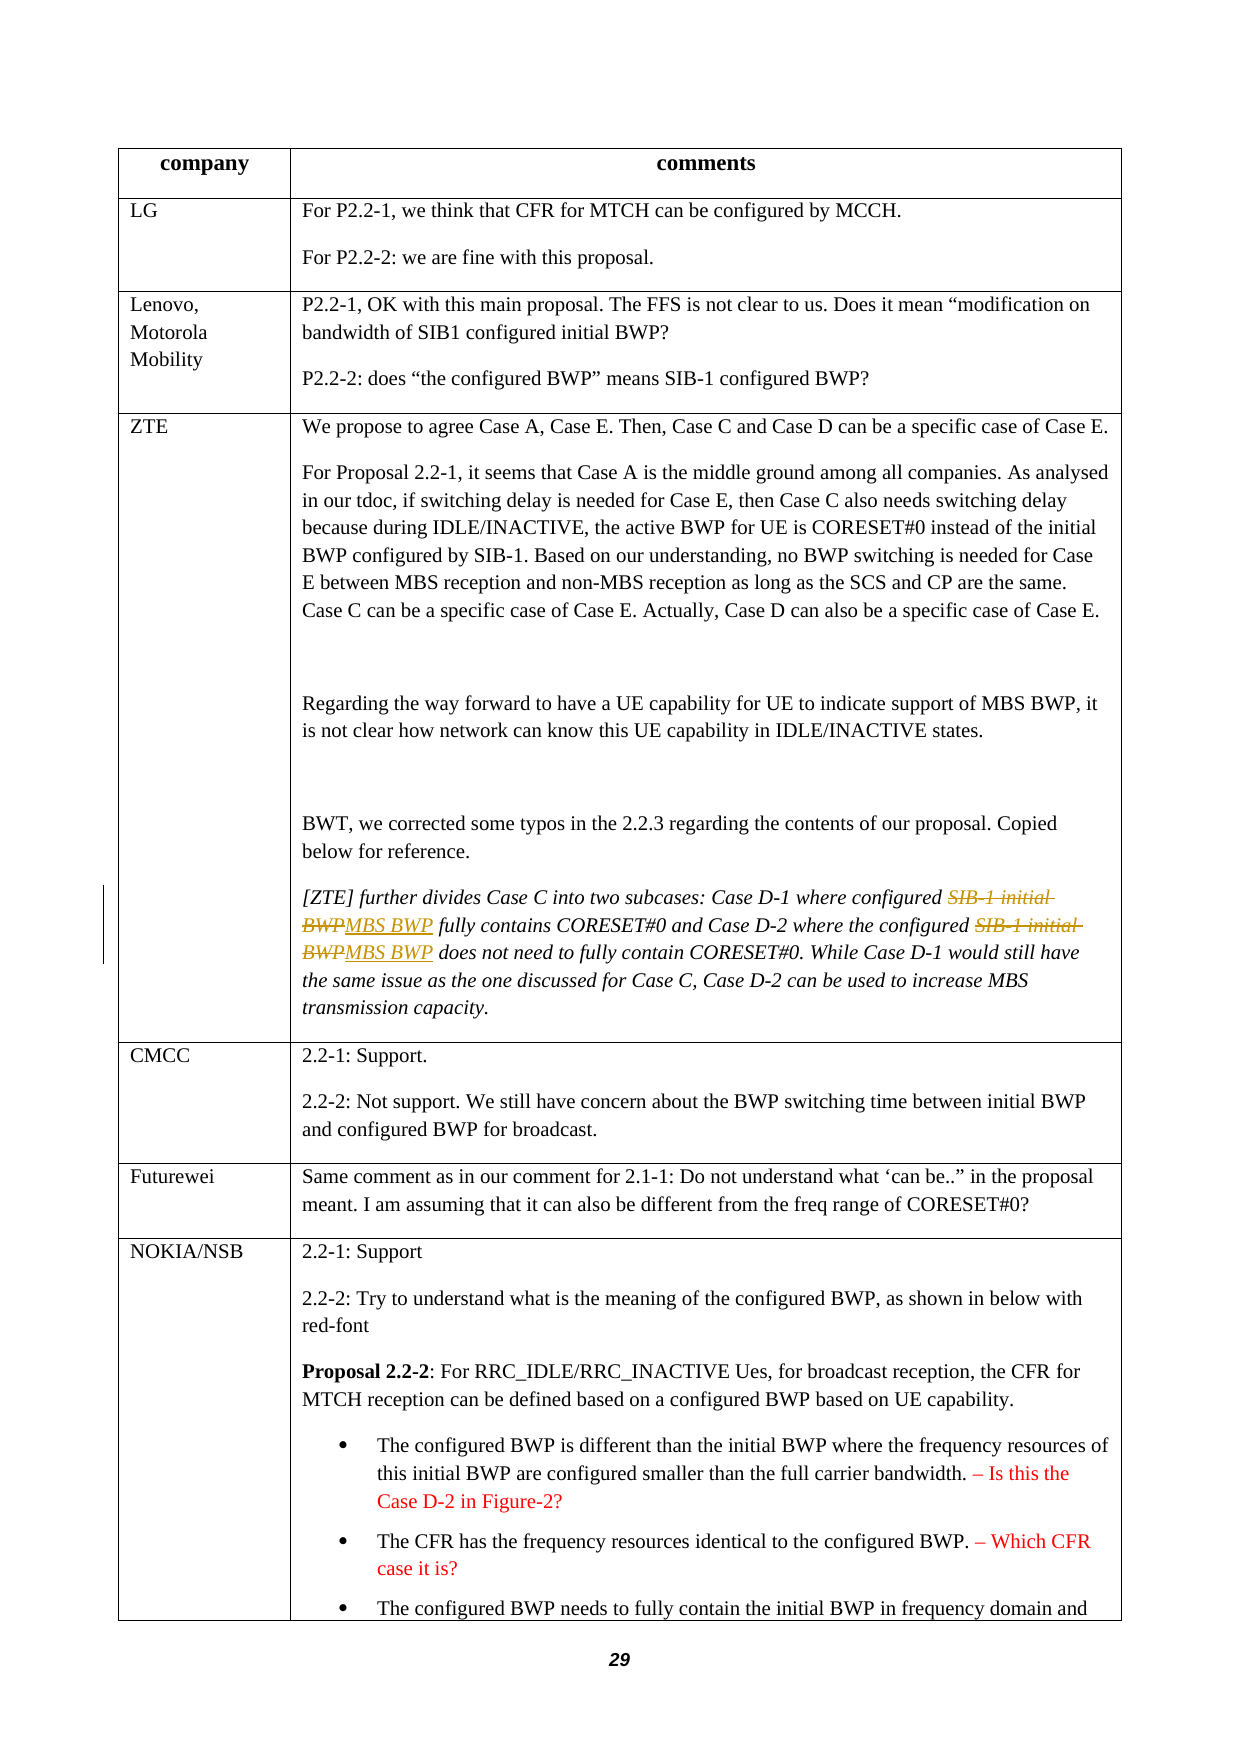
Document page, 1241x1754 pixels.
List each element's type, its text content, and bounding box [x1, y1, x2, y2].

table_cell Same comment as in our comment for 2.1-1: Do not understand what ‘can be..” in the proposal meant. I am assuming that it can also be different from the freq range of CORESET#0? [291, 1164, 1121, 1238]
table_header comments [291, 149, 1121, 197]
table_cell 2.2-1: Support. 2.2-2: Not support. We still have concern about the BWP switching time between initial BWP and configured BWP for broadcast. [291, 1043, 1121, 1163]
table_cell P2.2-1, OK with this main proposal. The FFS is not clear to us. Does it mean “modification on bandwidth of SIB1 configured initial BWP? P2.2-2: does “the configured BWP” means SIB-1 configured BWP? [291, 292, 1121, 412]
table_cell Lenovo, Motorola Mobility [119, 292, 290, 412]
table_header company [119, 149, 290, 197]
table_cell LG [119, 199, 290, 291]
table_cell Futurewei [119, 1164, 290, 1238]
table_cell We propose to agree Case A, Case E. Then, Case C and Case D can be a specific case of Case E. For Proposal 2.2-1, it seems that Case A is the middle ground among all companies. As analysed in our tdoc, if switching delay is needed for Case E, then Case C also needs switching delay because during IDLE/INACTIVE, the active BWP for UE is CORESET#0 instead of the initial BWP configured by SIB-1. Based on our understanding, no BWP switching is needed for Case E between MBS reception and non-MBS reception as long as the SCS and CP are the same. Case C can be a specific case of Case E. Actually, Case D can also be a specific case of Case E. Regarding the way forward to have a UE capability for UE to indicate support of MBS BWP, it is not clear how network can know this UE capability in IDLE/INACTIVE states. BWT, we corrected some typos in the 2.2.3 regarding the contents of our proposal. Copied below for reference. [ZTE] further divides Case C into two subcases: Case D-1 where configured fully contains CORESET#0 and Case D-2 where the configured does not need to fully contain CORESET#0. While Case D-1 would still have the same issue as the one discussed for Case C, Case D-2 can be used to increase MBS transmission capacity. [291, 414, 1121, 1042]
table_cell ZTE [119, 414, 290, 1042]
table_cell For P2.2-1, we think that CFR for MTCH can be configured by MCCH. For P2.2-2: we are fine with this proposal. [291, 199, 1121, 291]
table_cell NOKIA/NSB [119, 1239, 290, 1620]
table_cell CMCC [119, 1043, 290, 1163]
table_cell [291, 1239, 1121, 1620]
